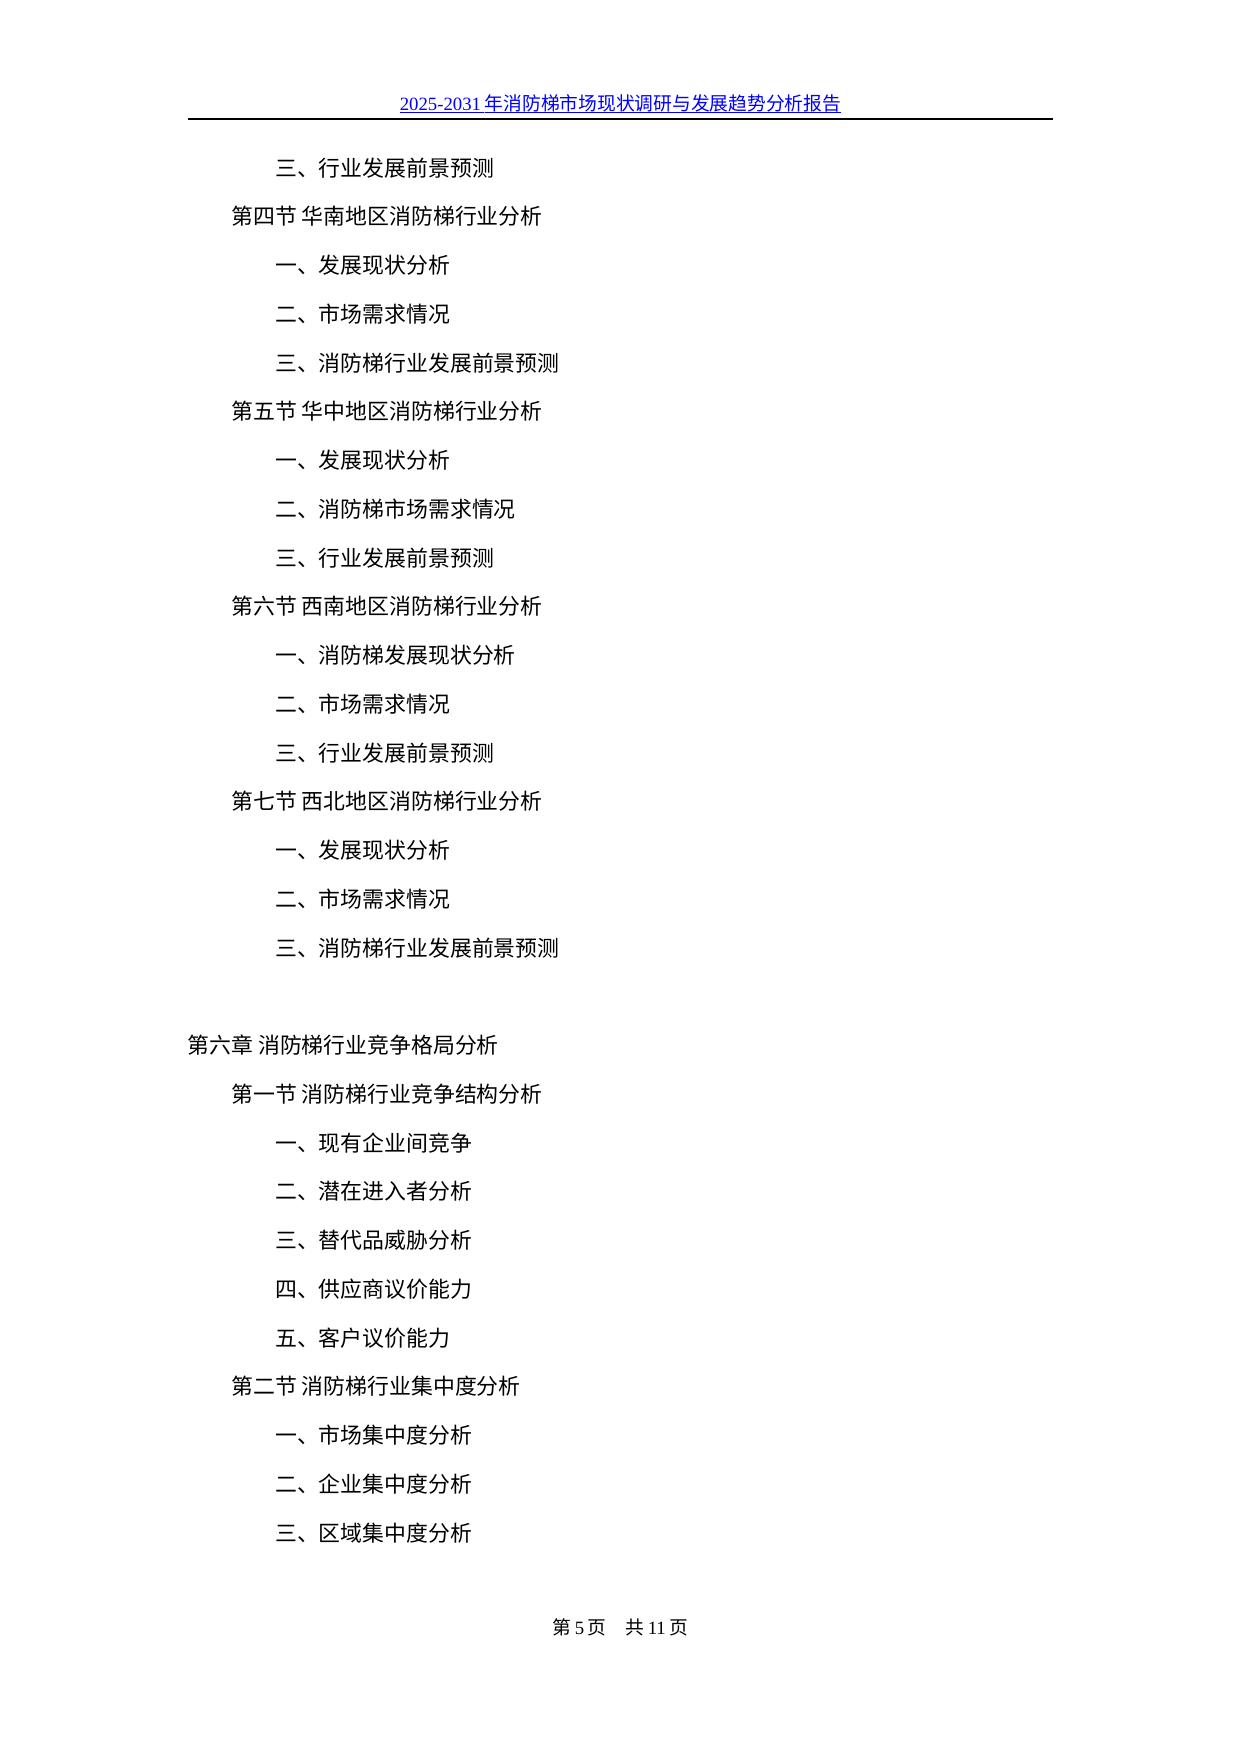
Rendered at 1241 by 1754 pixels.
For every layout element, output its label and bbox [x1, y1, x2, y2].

text [187, 150, 1053, 1548]
